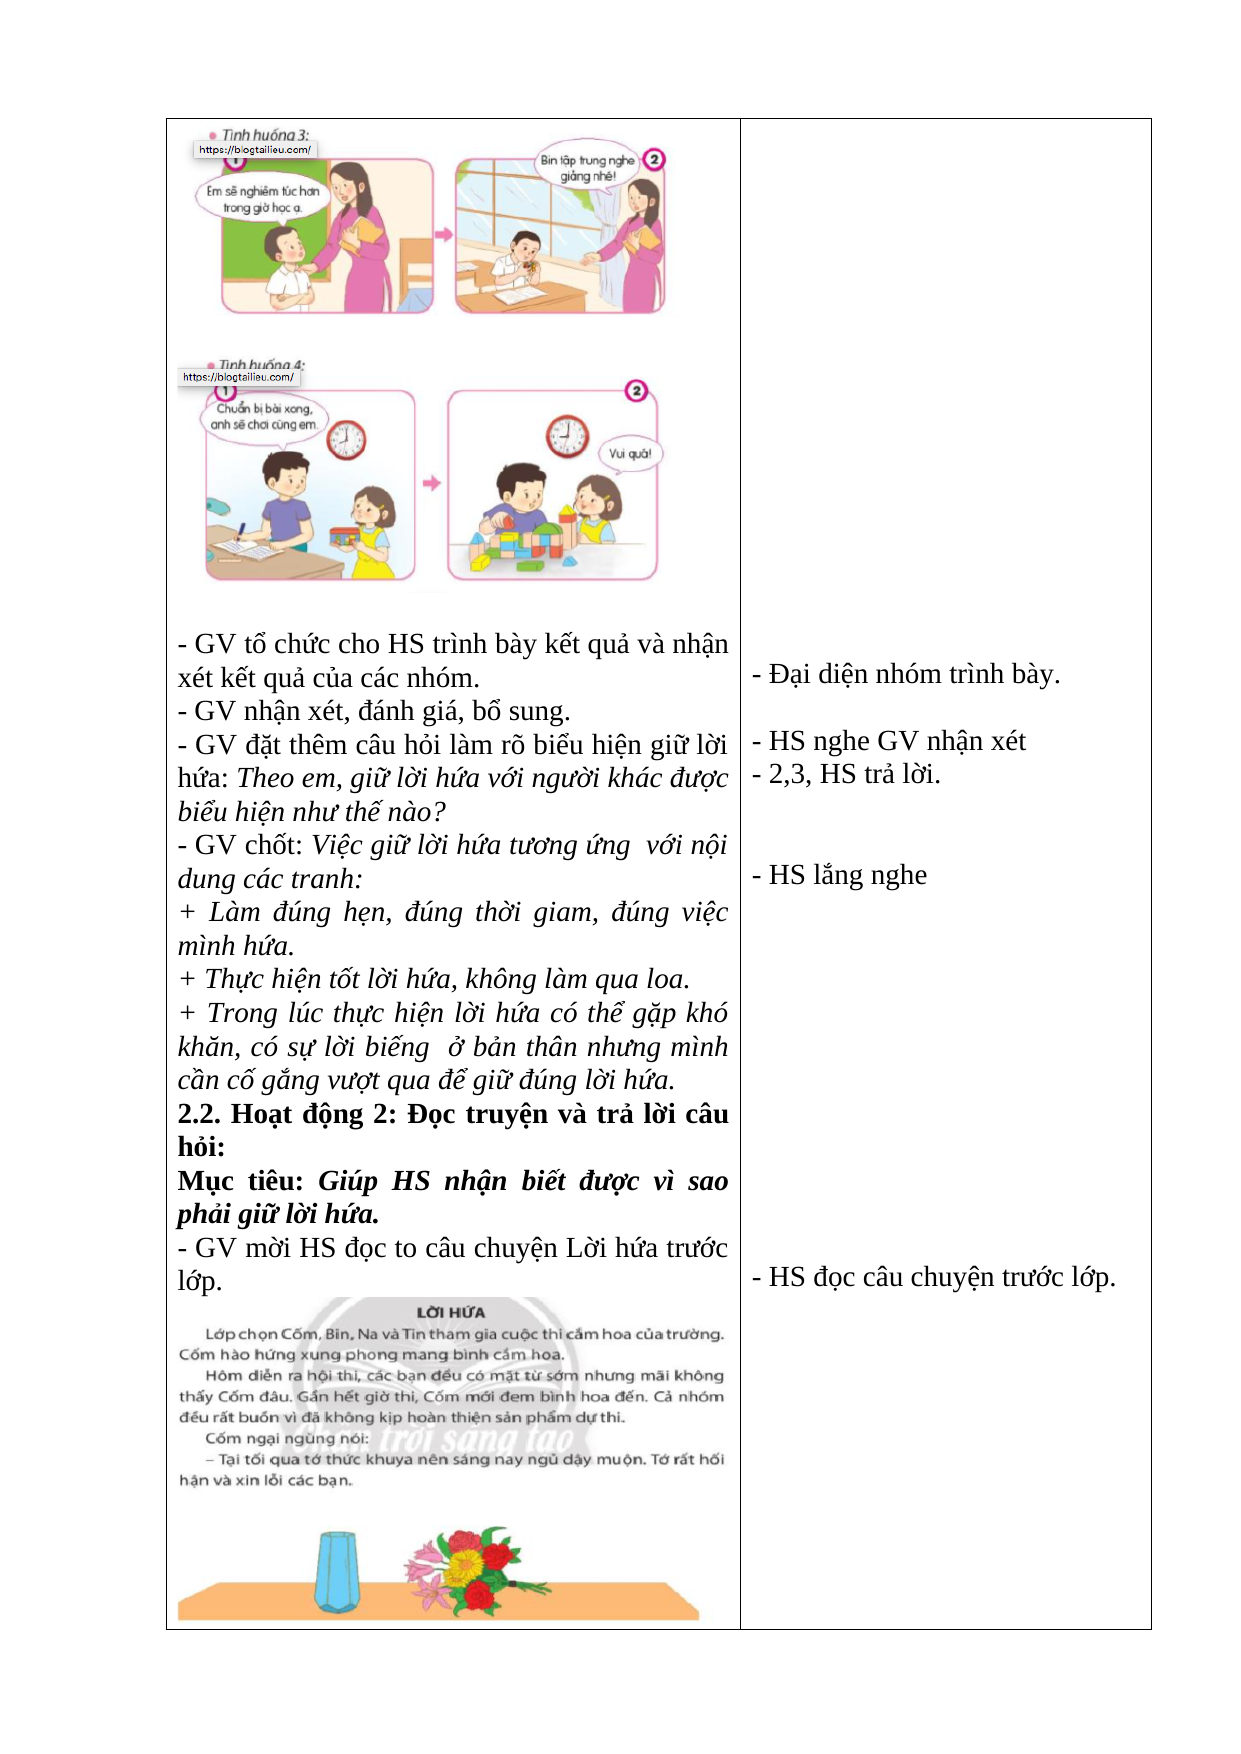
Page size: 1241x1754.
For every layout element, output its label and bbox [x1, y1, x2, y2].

table_cell [167, 119, 740, 1628]
picture [177, 350, 671, 593]
picture [177, 1297, 729, 1625]
picture [177, 119, 682, 317]
table_cell [741, 119, 1151, 1628]
